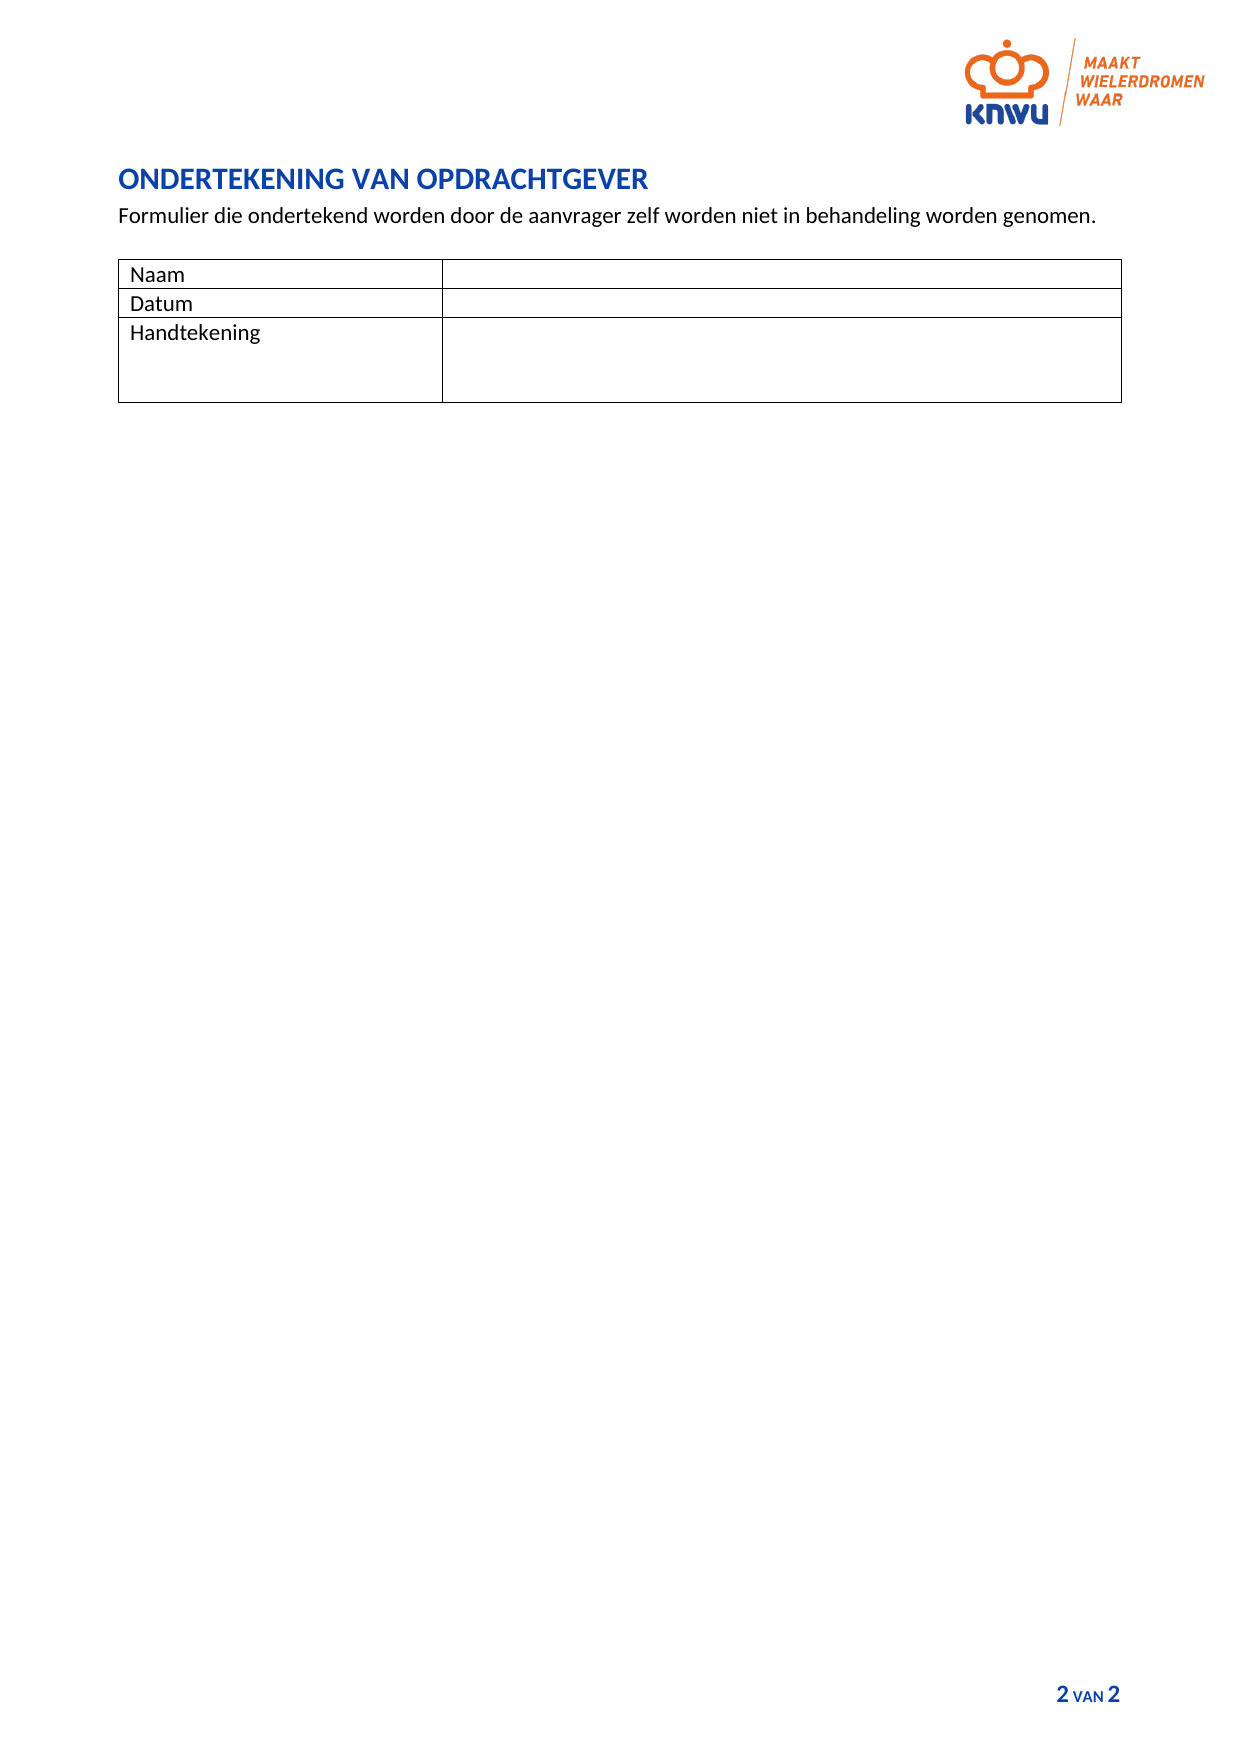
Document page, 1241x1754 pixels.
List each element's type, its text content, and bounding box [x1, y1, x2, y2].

table_cell Handtekening [119, 318, 442, 402]
table_cell [443, 318, 1121, 402]
picture [0, 2, 1237, 165]
table_header [443, 260, 1121, 288]
text Formulier die ondertekend worden door de aanvrager zelf worden niet in behandeling worden genomen. [118, 200, 1122, 229]
subtitle Ondertekening van opdrachtgever [118, 159, 1122, 197]
table_header Naam [119, 260, 442, 288]
table_cell [443, 289, 1121, 317]
table_cell Datum [119, 289, 442, 317]
